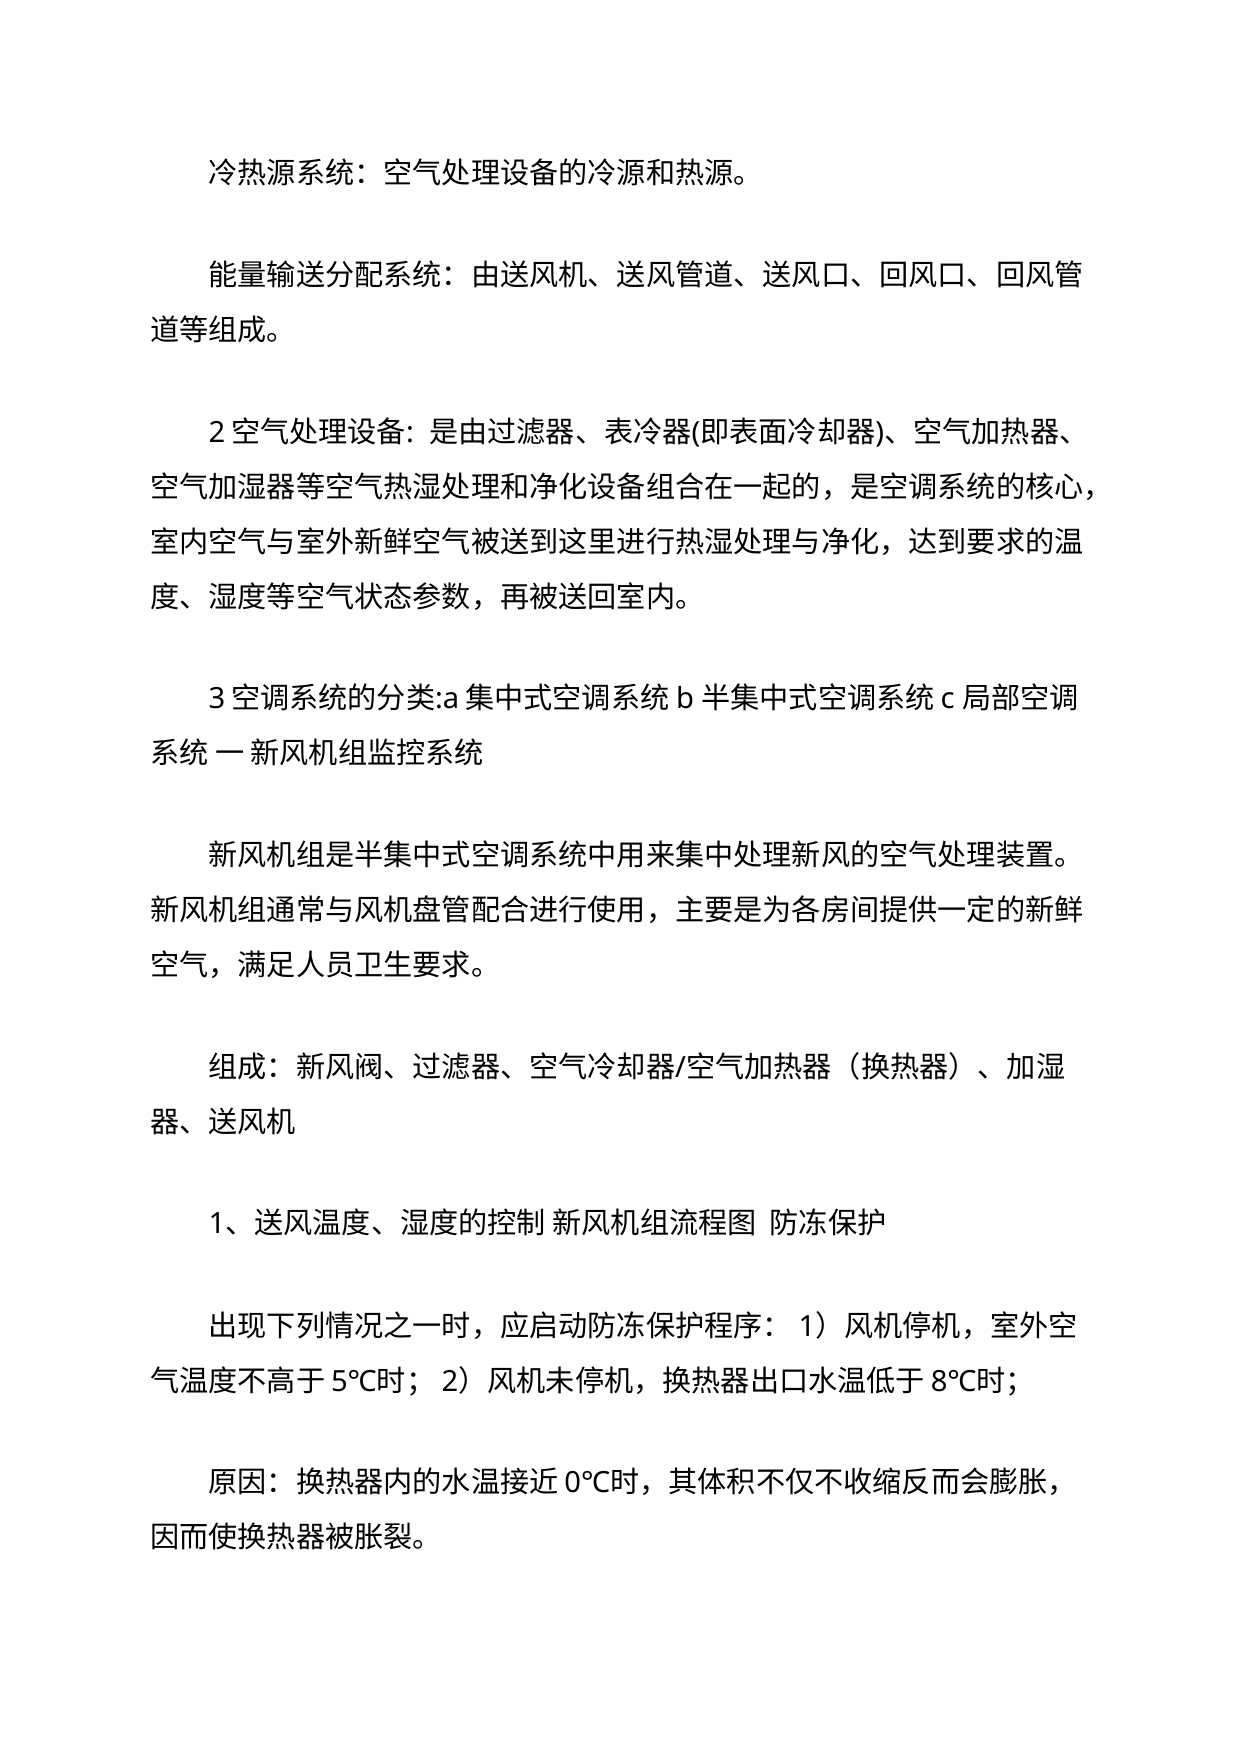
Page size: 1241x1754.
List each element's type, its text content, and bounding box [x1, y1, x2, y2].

text 2空气处理设备: 是由过滤器、表冷器(即表面冷却器)、空气加热器、空气加湿器等空气热湿处理和净化设备组合在一起的，是空调系统的核心，室内空气与室外新鲜空气被送到这里进行热湿处理与净化，达到要求的温度、湿度等空气状态参数，再被送回室内。 [150, 408, 1090, 616]
text 能量输送分配系统：由送风机、送风管道、送风口、回风口、回风管道等组成。 [150, 252, 1090, 349]
text 组成：新风阀、过滤器、空气冷却器/空气加热器（换热器）、加湿器、送风机 [150, 1043, 1090, 1141]
text 冷热源系统：空气处理设备的冷源和热源。 [150, 150, 1090, 192]
text 新风机组是半集中式空调系统中用来集中处理新风的空气处理装置。新风机组通常与风机盘管配合进行使用，主要是为各房间提供一定的新鲜空气，满足人员卫生要求。 [150, 832, 1090, 984]
text 3空调系统的分类:a集中式空调系统 b 半集中式空调系统c 局部空调系统 一 新风机组监控系统 [150, 675, 1090, 772]
text 出现下列情况之一时，应启动防冻保护程序： 1）风机停机，室外空气温度不高于5℃时； 2）风机未停机，换热器出口水温低于8℃时； [150, 1302, 1090, 1399]
text 原因：换热器内的水温接近0℃时，其体积不仅不收缩反而会膨胀，因而使换热器被胀裂。 [150, 1459, 1090, 1556]
text 1、送风温度、湿度的控制 新风机组流程图 防冻保护 [150, 1200, 1090, 1242]
